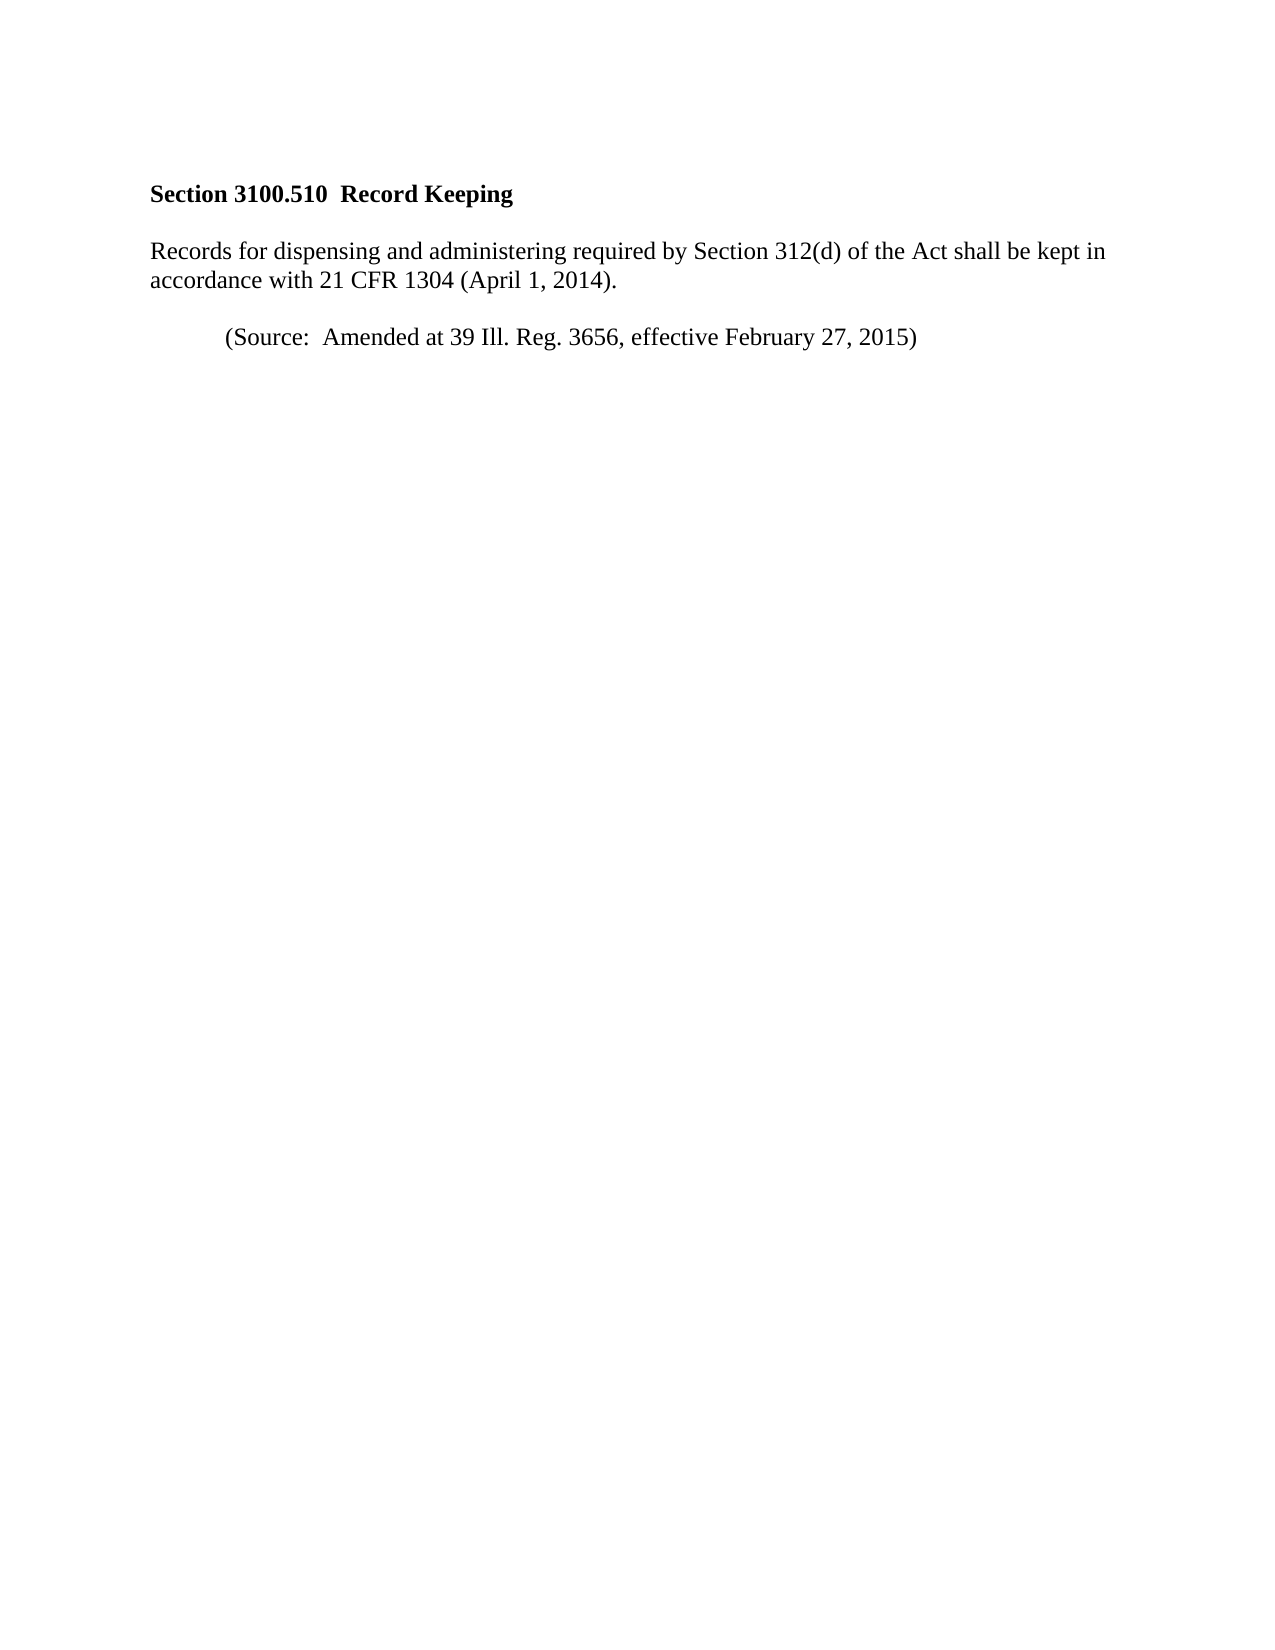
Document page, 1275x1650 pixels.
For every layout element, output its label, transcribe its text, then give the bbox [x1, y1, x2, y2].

text Section 3100.510 Record Keeping [150, 179, 1125, 207]
text (Source: Amended at 39 Ill. Reg. 3656, effective February 27, 2015) [225, 322, 1125, 351]
text Records for dispensing and administering required by Section 312(d) of the Act shall be kept in accordance with 21 CFR 1304 (April 1, 2014). [150, 236, 1125, 294]
